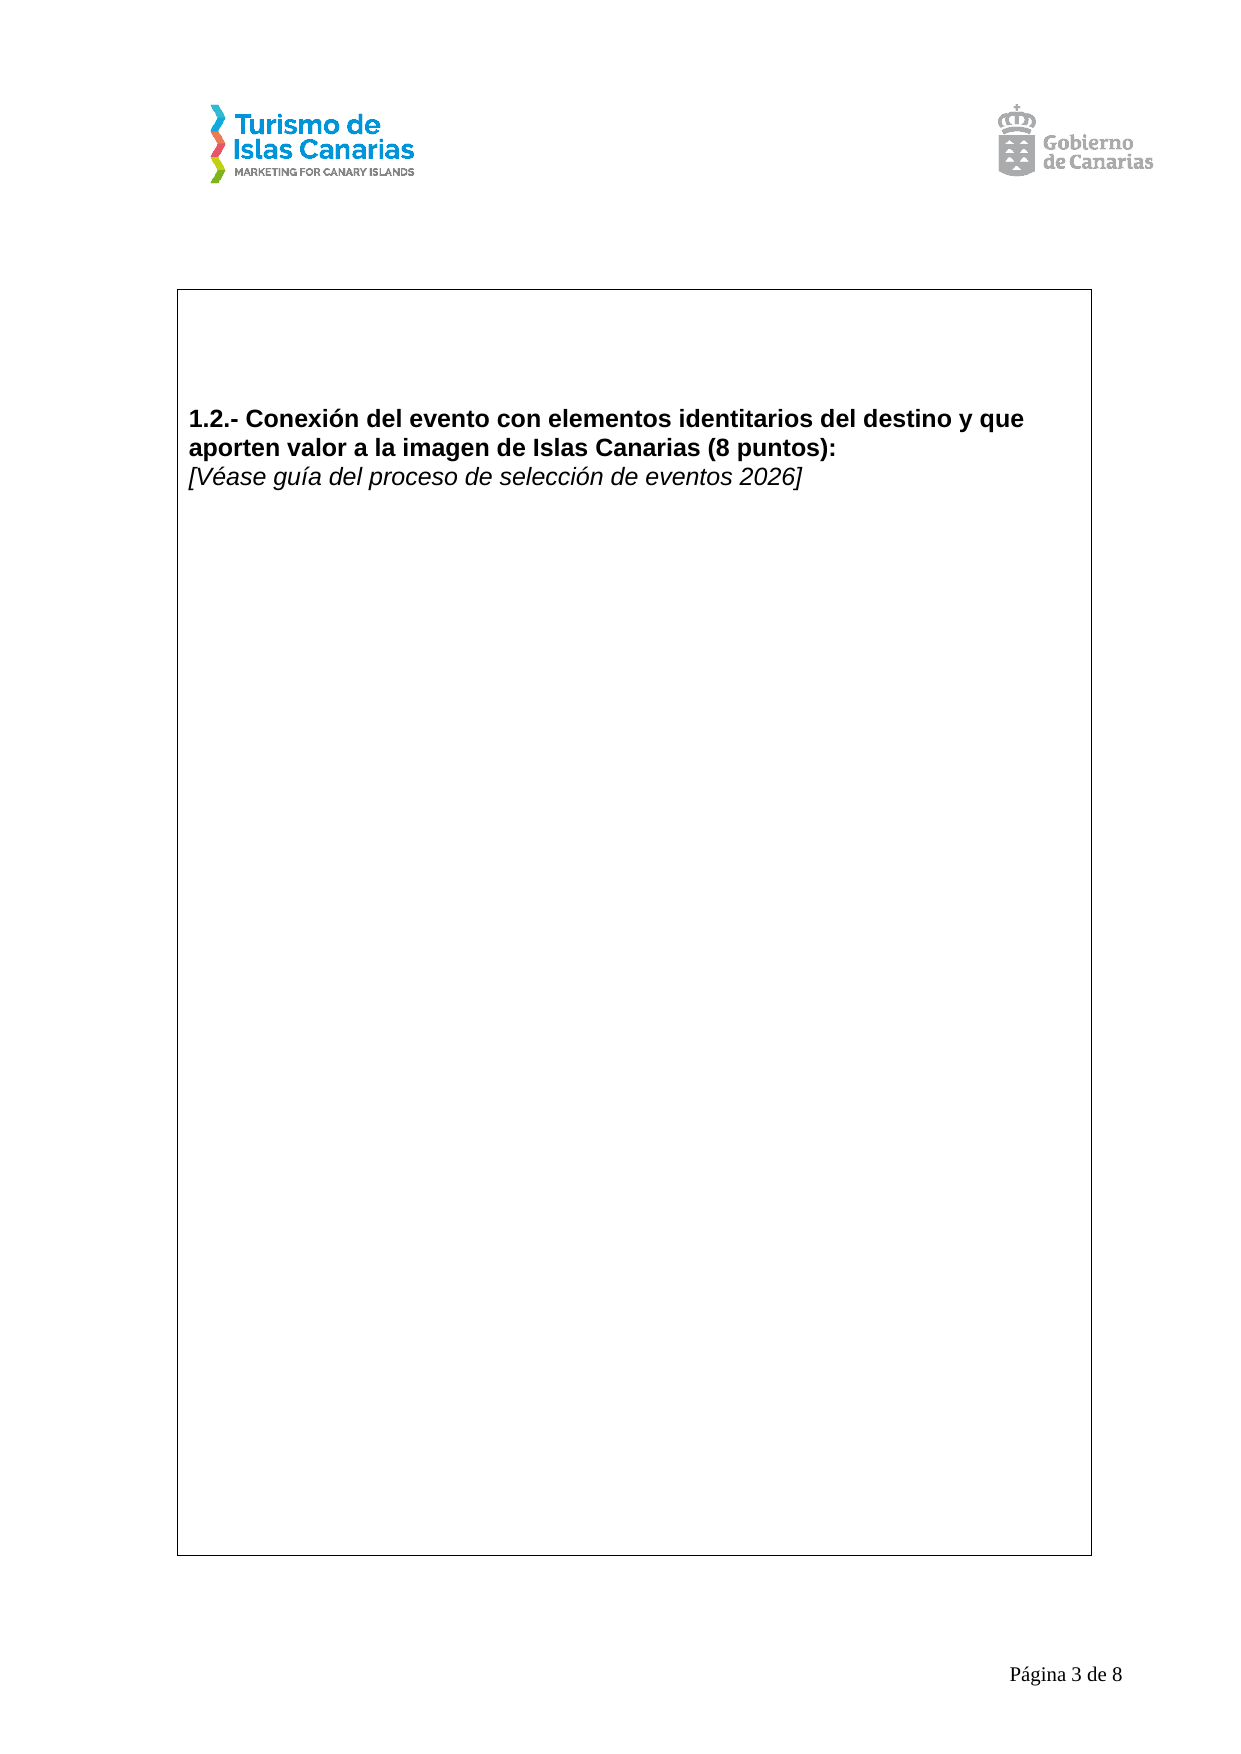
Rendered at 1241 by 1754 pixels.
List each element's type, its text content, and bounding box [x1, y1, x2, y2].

picture [0, 40, 1241, 234]
